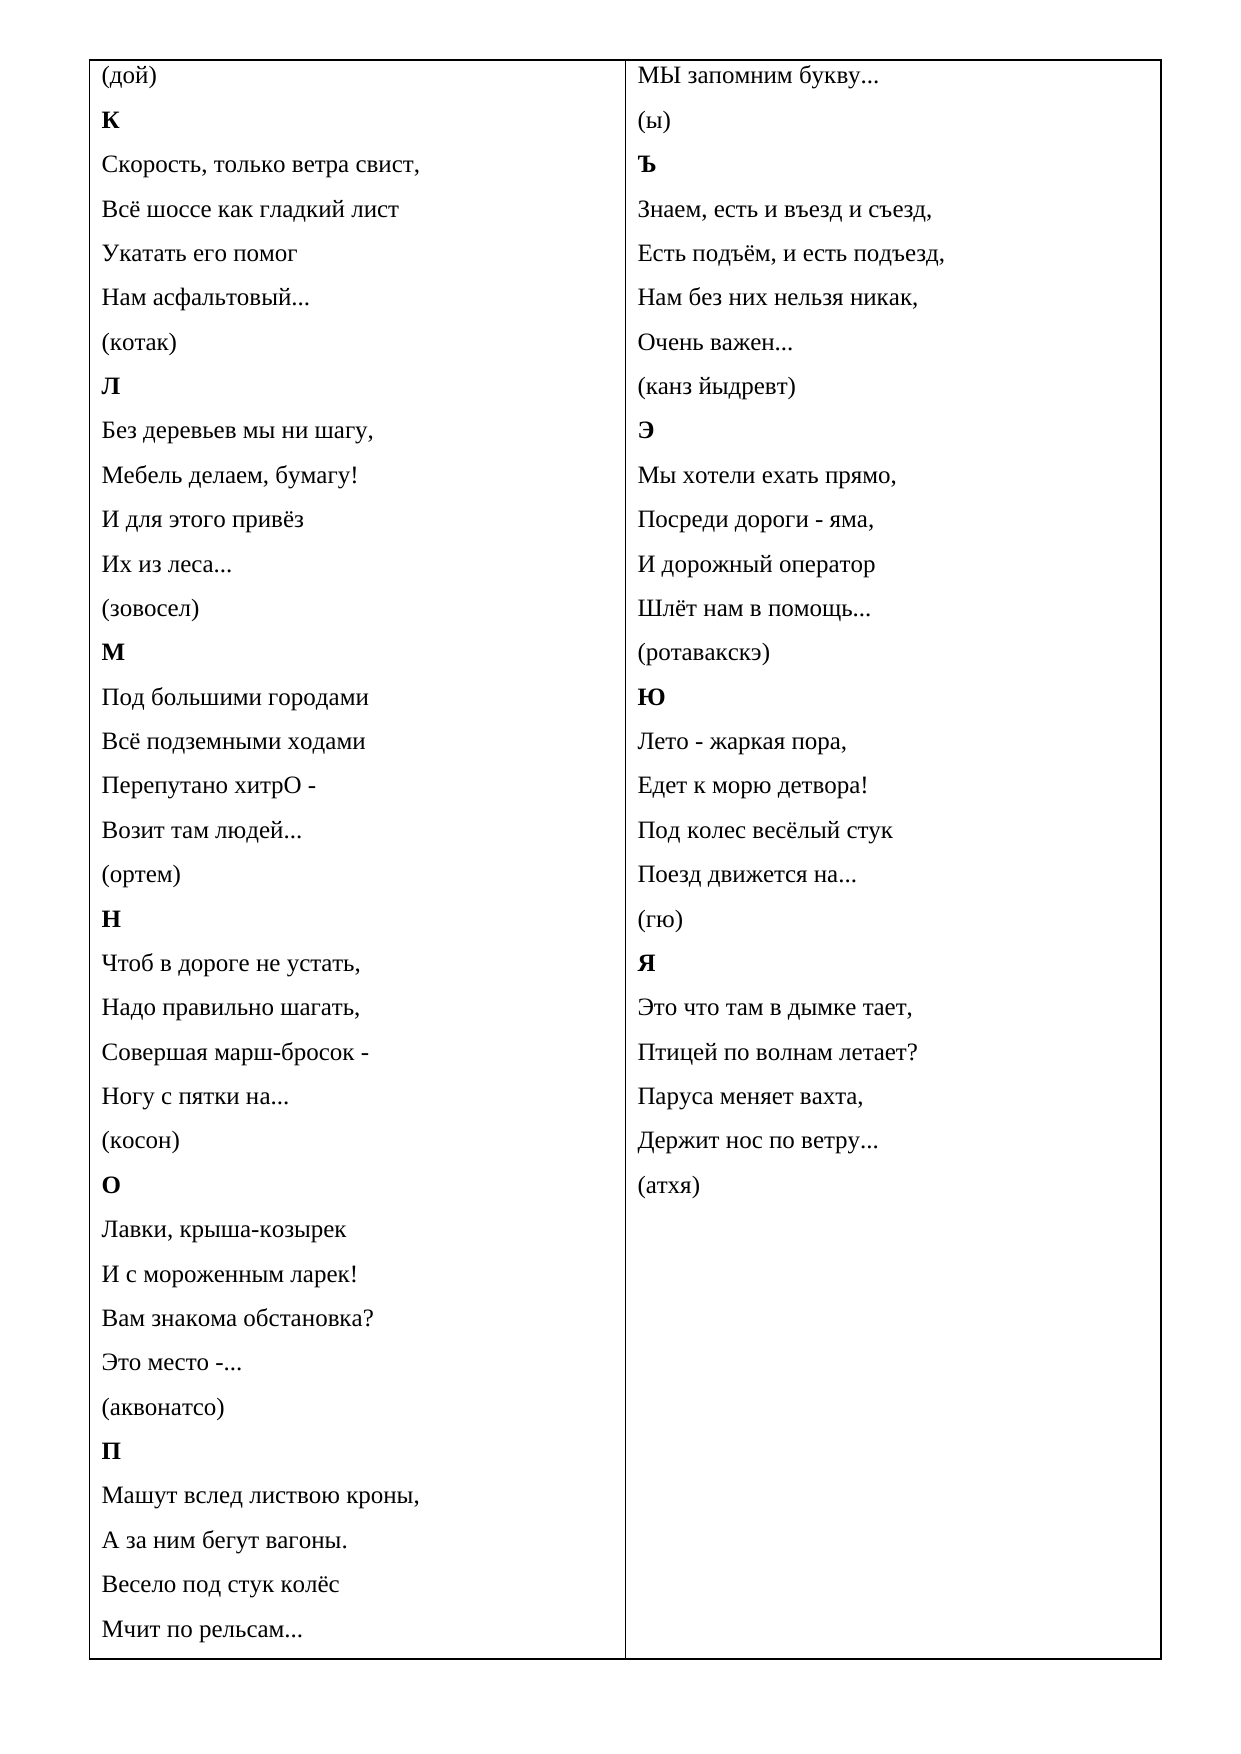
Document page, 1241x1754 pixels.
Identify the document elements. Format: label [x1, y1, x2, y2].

table_header [90, 61, 625, 1658]
table_header [626, 61, 1160, 1658]
